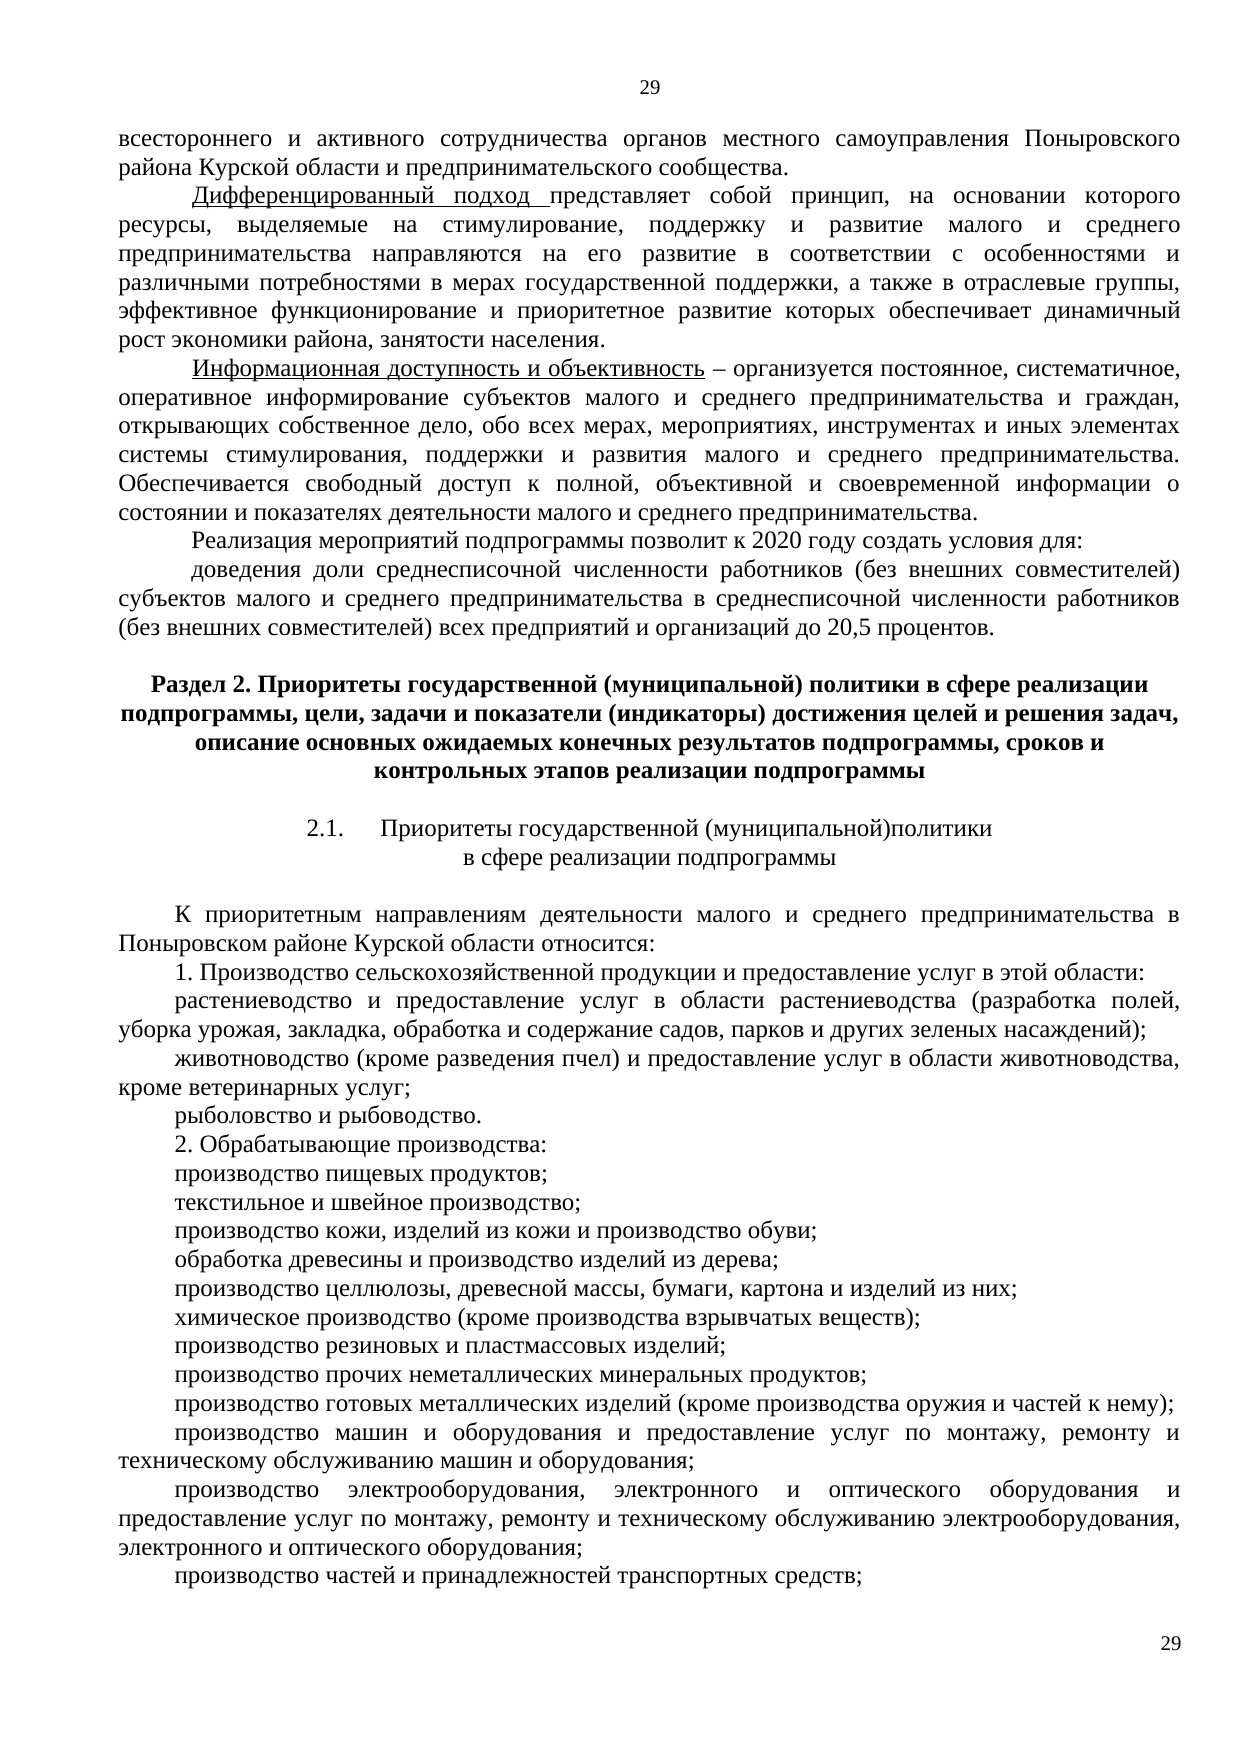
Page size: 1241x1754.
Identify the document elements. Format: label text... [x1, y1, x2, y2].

text растениеводство и предоставление услуг в области растениеводства (разработка полей, уборка урожая, закладка, обработка и содержание садов, парков и других зеленых насаждений); [118, 986, 1181, 1043]
text Информационная доступность и объективность – организуется постоянное, систематичное, оперативное информирование субъектов малого и среднего предпринимательства и граждан, открывающих собственное дело, обо всех мерах, мероприятиях, инструментах и иных элементах системы стимулирования, поддержки и развития малого и среднего предпринимательства. Обеспечивается свободный доступ к полной, объективной и своевременной информации о состоянии и показателях деятельности малого и среднего предпринимательства. [118, 353, 1181, 526]
text производство частей и принадлежностей транспортных средств; [118, 1561, 1181, 1589]
list Приоритеты государственной (муниципальной)политики [118, 813, 1181, 842]
text производство кожи, изделий из кожи и производство обуви; [118, 1216, 1181, 1244]
text производство машин и оборудования и предоставление услуг по монтажу, ремонту и техническому обслуживанию машин и оборудования; [118, 1417, 1181, 1474]
text производство резиновых и пластмассовых изделий; [118, 1331, 1181, 1359]
text 1. Производство сельскохозяйственной продукции и предоставление услуг в этой области: [118, 957, 1181, 986]
text производство пищевых продуктов; [118, 1158, 1181, 1187]
text Раздел 2. Приоритеты государственной (муниципальной) политики в сфере реализации подпрограммы, цели, задачи и показатели (индикаторы) достижения целей и решения задач, описание основных ожидаемых конечных результатов подпрограммы, сроков и контрольных этапов реализации подпрограммы [118, 669, 1181, 784]
text Реализация мероприятий подпрограммы позволит к 2020 году создать условия для: [118, 526, 1181, 554]
text обработка древесины и производство изделий из дерева; [118, 1244, 1181, 1273]
text текстильное и швейное производство; [118, 1187, 1181, 1216]
text производство электрооборудования, электронного и оптического оборудования и предоставление услуг по монтажу, ремонту и техническому обслуживанию электрооборудования, электронного и оптического оборудования; [118, 1474, 1181, 1561]
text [118, 123, 1181, 181]
text Дифференцированный подход представляет собой принцип, на основании которого ресурсы, выделяемые на стимулирование, поддержку и развитие малого и среднего предпринимательства направляются на его развитие в соответствии с особенностями и различными потребностями в мерах государственной поддержки, а также в отраслевые группы, эффективное функционирование и приоритетное развитие которых обеспечивает динамичный рост экономики района, занятости населения. [118, 181, 1181, 353]
text 2. Обрабатывающие производства: [118, 1129, 1181, 1158]
text производство целлюлозы, древесной массы, бумаги, картона и изделий из них; [118, 1273, 1181, 1302]
text К приоритетным направлениям деятельности малого и среднего предпринимательства в Поныровском районе Курской области относится: [118, 899, 1181, 957]
text животноводство (кроме разведения пчел) и предоставление услуг в области животноводства, кроме ветеринарных услуг; [118, 1043, 1181, 1101]
text в сфере реализации подпрограммы [118, 842, 1181, 871]
text химическое производство (кроме производства взрывчатых веществ); [118, 1302, 1181, 1331]
text производство прочих неметаллических минеральных продуктов; [118, 1359, 1181, 1388]
text доведения доли среднесписочной численности работников (без внешних совместителей) субъектов малого и среднего предпринимательства в среднесписочной численности работников (без внешних совместителей) всех предприятий и организаций до 20,5 процентов. [118, 554, 1181, 641]
text рыболовство и рыбоводство. [118, 1101, 1181, 1129]
text производство готовых металлических изделий (кроме производства оружия и частей к нему); [118, 1388, 1181, 1417]
